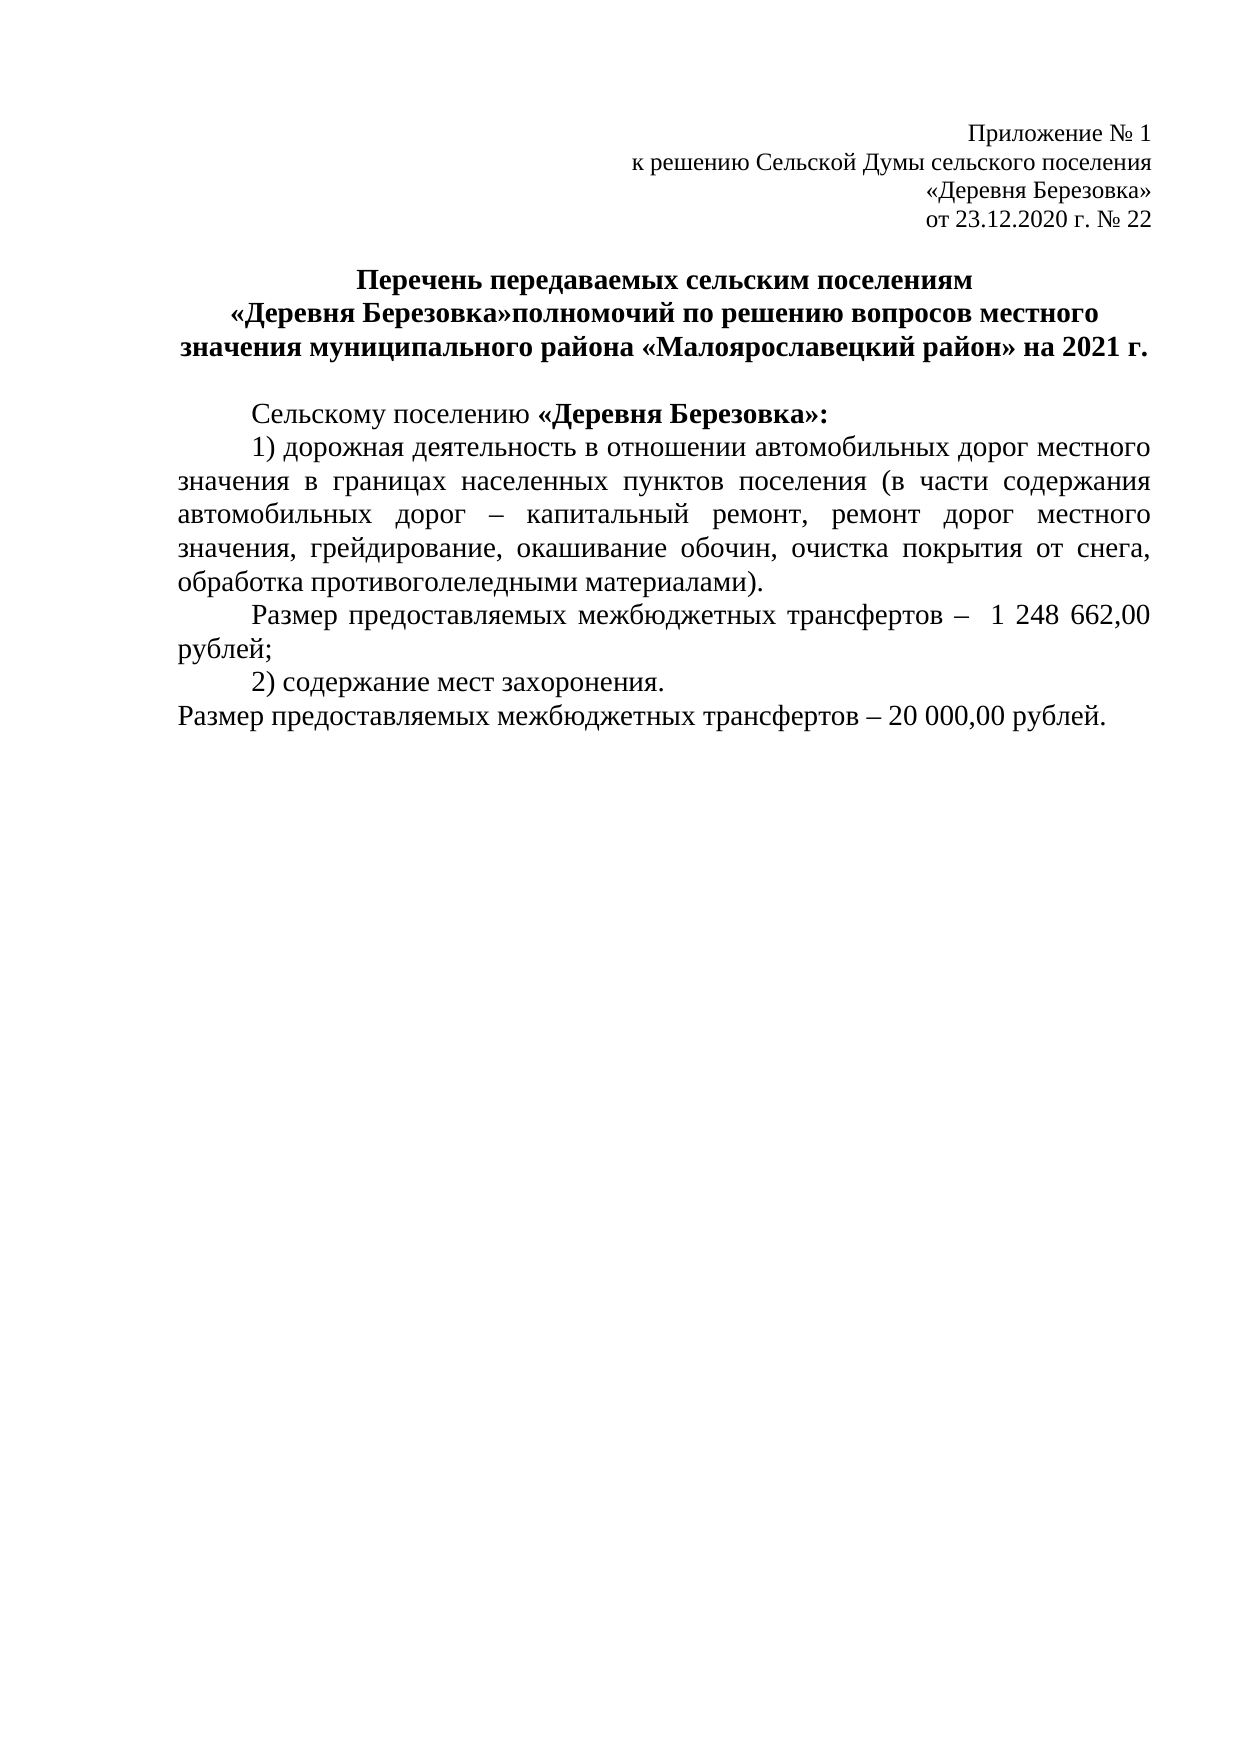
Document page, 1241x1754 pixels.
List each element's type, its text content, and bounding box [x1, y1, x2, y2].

text Размер предоставляемых межбюджетных трансфертов – 1 248 662,00 рублей; [177, 597, 1152, 664]
text Сельскому поселению «Деревня Березовка»: [177, 396, 1152, 429]
text Перечень передаваемых сельским поселениям [177, 262, 1152, 295]
text 2) содержание мест захоронения. [177, 664, 1152, 698]
text к решению Сельской Думы сельского поселения [177, 147, 1152, 176]
text Приложение № 1 [177, 118, 1152, 147]
text от 23.12.2020 г. № 22 [177, 204, 1152, 233]
text «Деревня Березовка» [177, 176, 1152, 204]
text «Деревня Березовка»полномочий по решению вопросов местного значения муниципального района «Малоярославецкий район» на 2021 г. [177, 295, 1152, 362]
text 1) дорожная деятельность в отношении автомобильных дорог местного значения в границах населенных пунктов поселения (в части содержания автомобильных дорог – капитальный ремонт, ремонт дорог местного значения, грейдирование, окашивание обочин, очистка покрытия от снега, обработка противоголеледными материалами). [177, 429, 1152, 597]
text Размер предоставляемых межбюджетных трансфертов – 20 000,00 рублей. [177, 698, 1152, 731]
